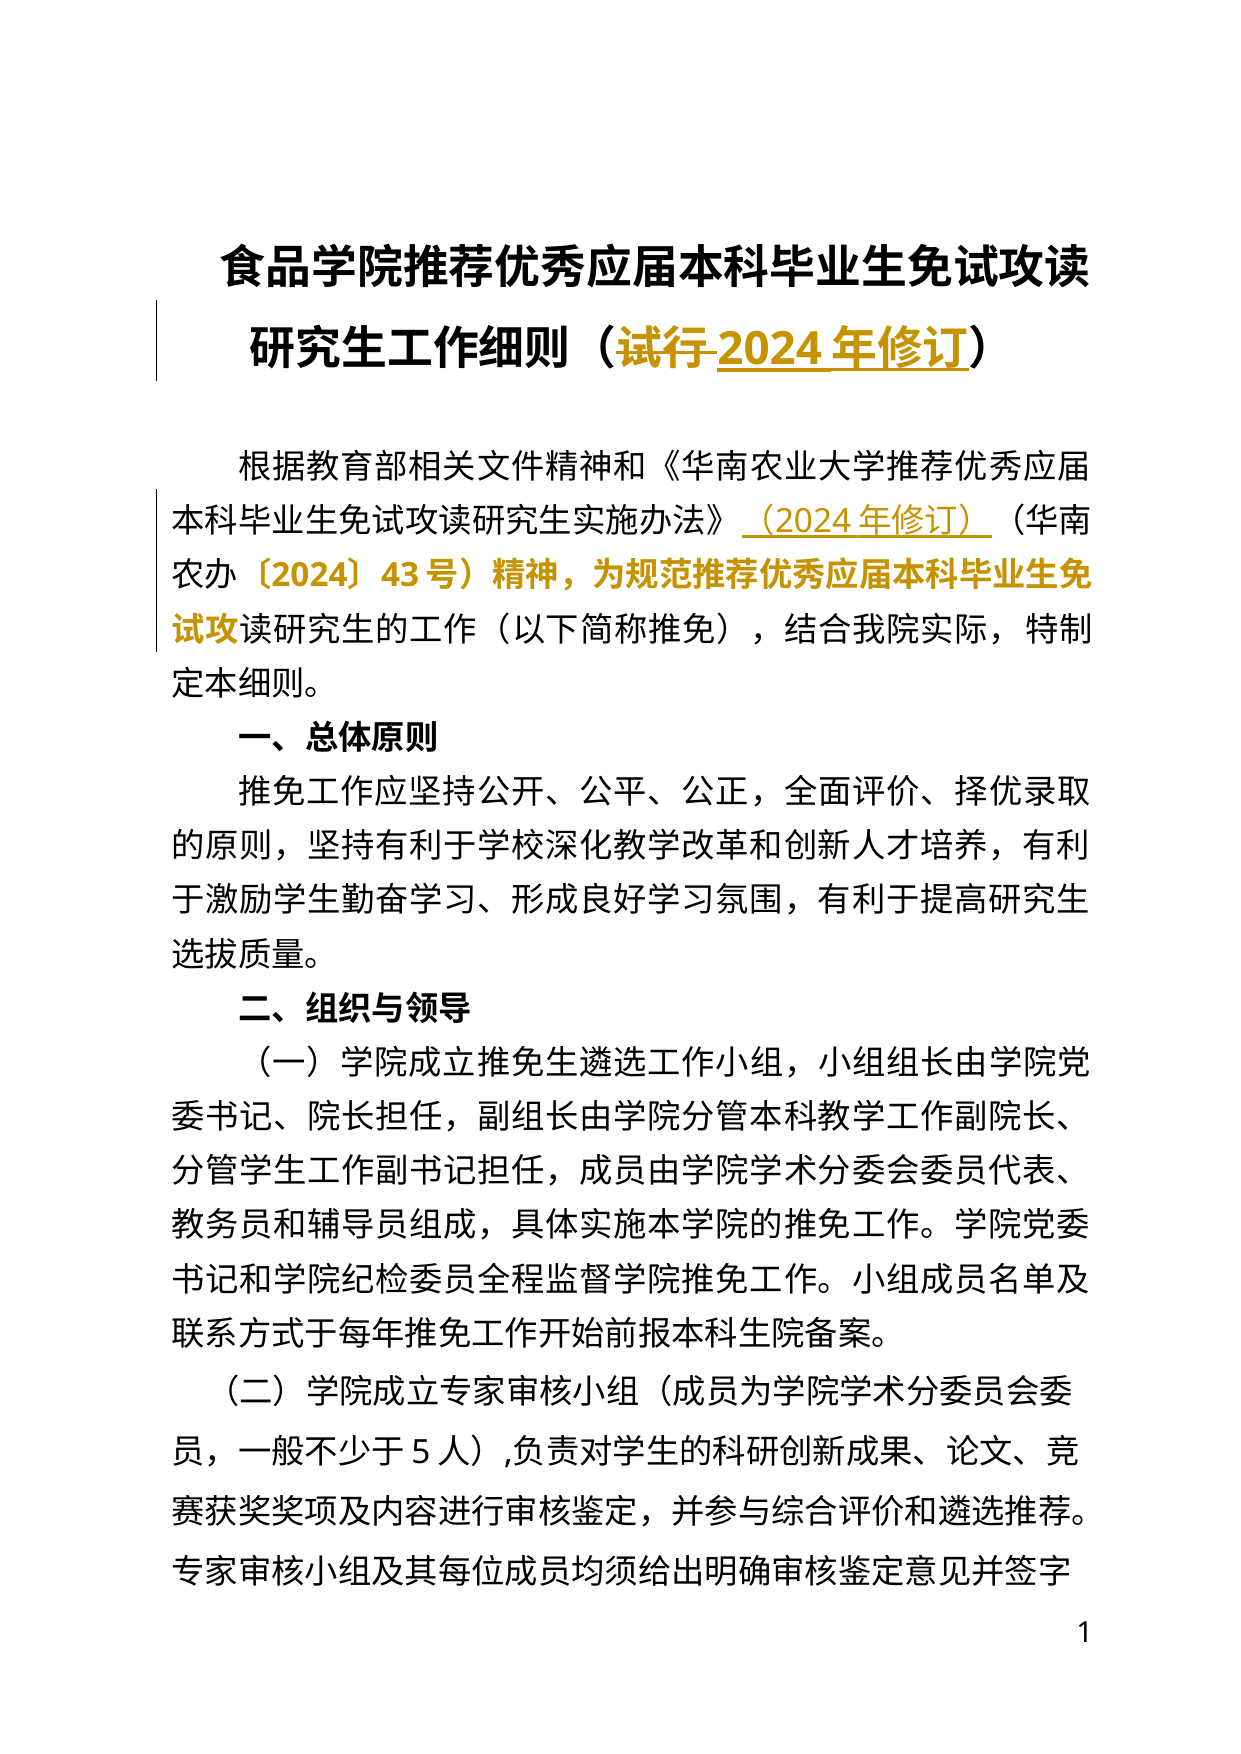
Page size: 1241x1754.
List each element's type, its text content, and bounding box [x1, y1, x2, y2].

text （一）学院成立推免生遴选工作小组，小组组长由学院党委书记、院长担任，副组长由学院分管本科教学工作副院长、分管学生工作副书记担任，成员由学院学术分委会委员代表、教务员和辅导员组成，具体实施本学院的推免工作。学院党委书记和学院纪检委员全程监督学院推免工作。小组成员名单及联系方式于每年推免工作开始前报本科生院备案。 [171, 1031, 1092, 1356]
text 一、总体原则 [171, 706, 1092, 760]
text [171, 1356, 1092, 1596]
text 食品学院推荐优秀应届本科毕业生免试攻读研究生工作细则（） [171, 218, 1092, 381]
text 二、组织与领导 [171, 977, 1092, 1031]
text 推免工作应坚持公开、公平、公正，全面评价、择优录取的原则，坚持有利于学校深化教学改革和创新人才培养，有利于激励学生勤奋学习、形成良好学习氛围，有利于提高研究生选拔质量。 [171, 760, 1092, 977]
text 根据教育部相关文件精神和《华南农业大学推荐优秀应届本科毕业生免试攻读研究生实施办法》（华南农办〔2024〕43号）精神，为规范推荐优秀应届本科毕业生免试攻读研究生的工作（以下简称推免），结合我院实际，特制定本细则。 [171, 435, 1092, 706]
